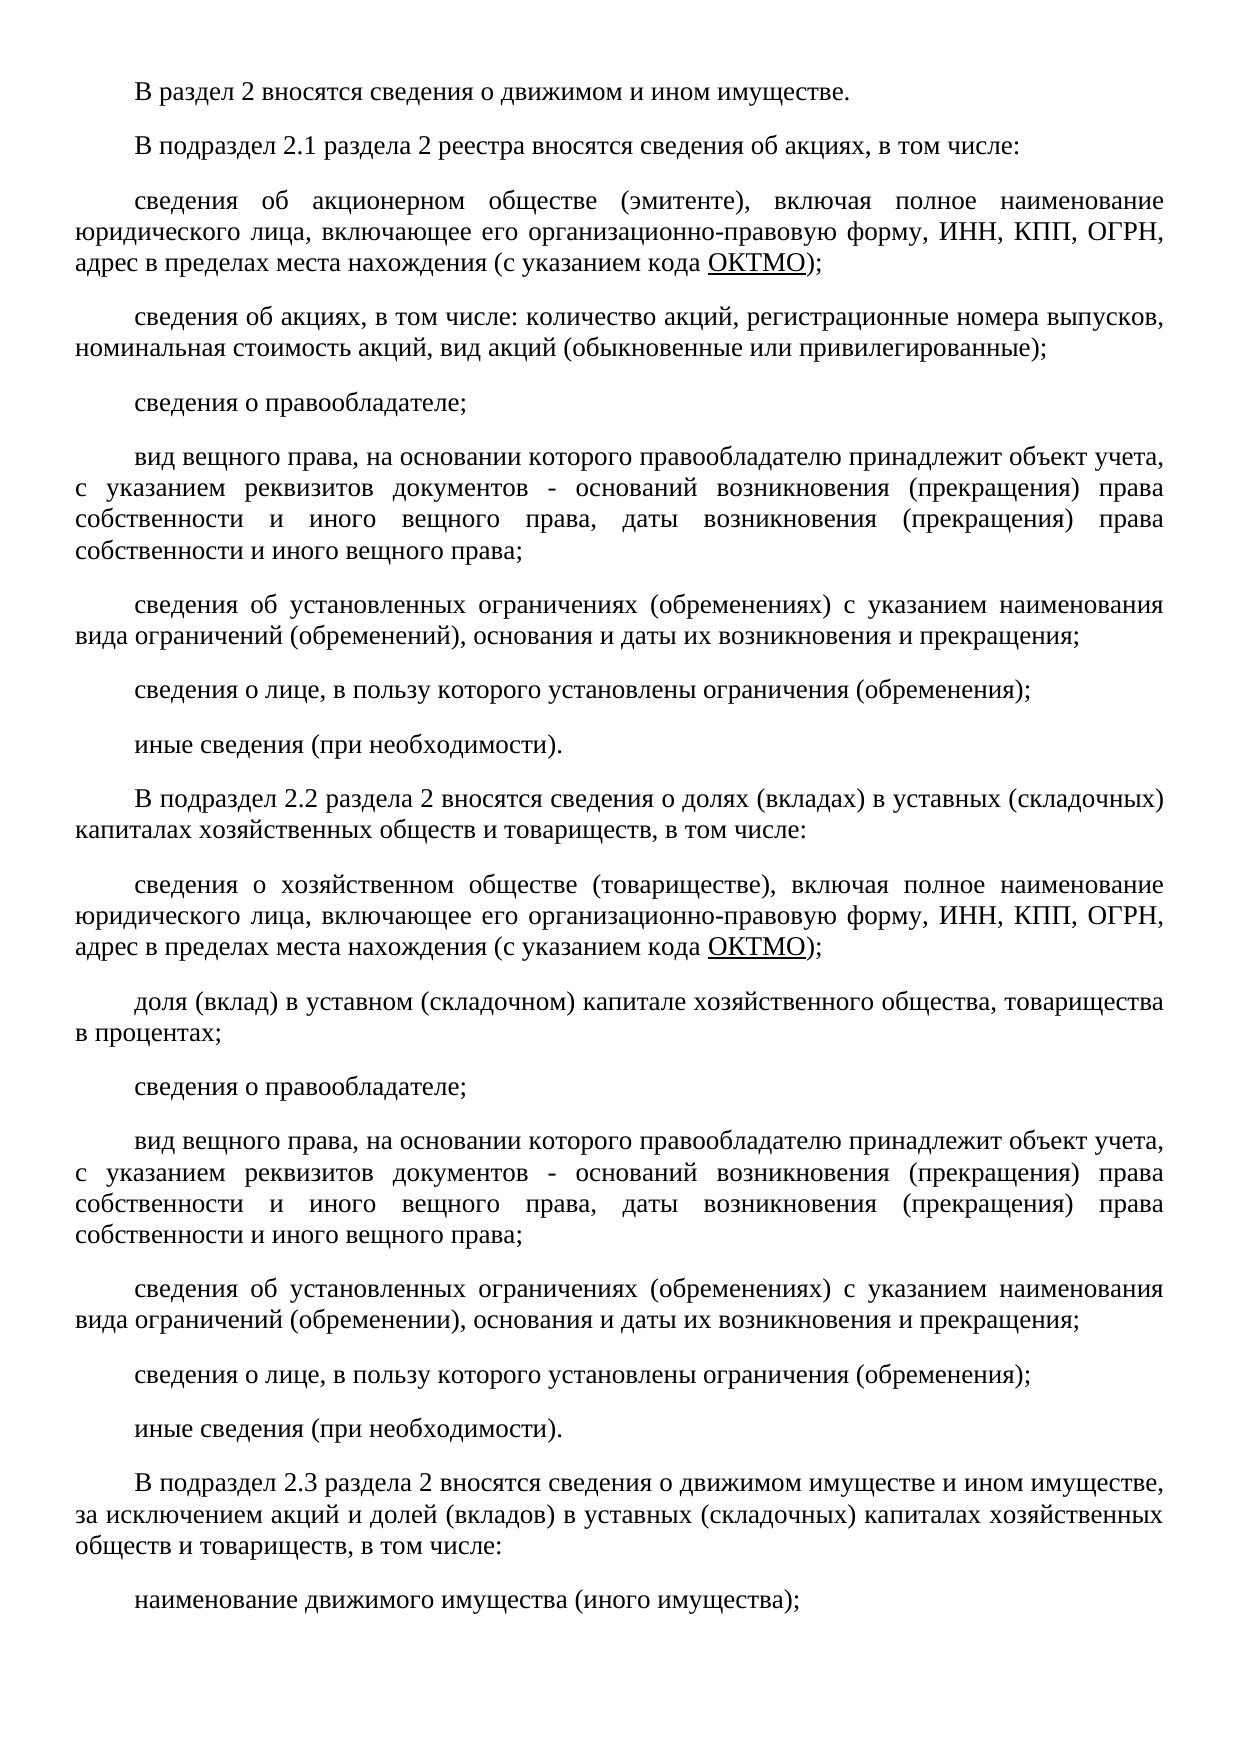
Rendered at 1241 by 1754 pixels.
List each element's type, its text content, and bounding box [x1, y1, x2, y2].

text доля (вклад) в уставном (складочном) капитале хозяйственного общества, товарищества в процентах; [75, 984, 1165, 1047]
text сведения об акционерном обществе (эмитенте), включая полное наименование юридического лица, включающее его организационно-правовую форму, ИНН, КПП, ОГРН, адрес в пределах места нахождения (с указанием кода ОКТМО); [75, 184, 1165, 277]
text сведения о лице, в пользу которого установлены ограничения (обременения); [75, 674, 1165, 705]
text В подраздел 2.1 раздела 2 реестра вносятся сведения об акциях, в том числе: [75, 129, 1165, 161]
text сведения об акциях, в том числе: количество акций, регистрационные номера выпусков, номинальная стоимость акций, вид акций (обыкновенные или привилегированные); [75, 300, 1165, 363]
text сведения о лице, в пользу которого установлены ограничения (обременения); [75, 1358, 1165, 1389]
text В раздел 2 вносятся сведения о движимом и ином имуществе. [75, 75, 1165, 106]
text сведения об установленных ограничениях (обременениях) с указанием наименования вида ограничений (обременений), основания и даты их возникновения и прекращения; [75, 588, 1165, 650]
text сведения о правообладателе; [75, 386, 1165, 417]
text сведения о правообладателе; [75, 1070, 1165, 1101]
text В подраздел 2.2 раздела 2 вносятся сведения о долях (вкладах) в уставных (складочных) капиталах хозяйственных обществ и товариществ, в том числе: [75, 782, 1165, 845]
text иные сведения (при необходимости). [75, 1412, 1165, 1443]
text сведения о хозяйственном обществе (товариществе), включая полное наименование юридического лица, включающее его организационно-правовую форму, ИНН, КПП, ОГРН, адрес в пределах места нахождения (с указанием кода ОКТМО); [75, 868, 1165, 961]
text наименование движимого имущества (иного имущества); [75, 1583, 1165, 1614]
text В подраздел 2.3 раздела 2 вносятся сведения о движимом имуществе и ином имуществе, за исключением акций и долей (вкладов) в уставных (складочных) капиталах хозяйственных обществ и товариществ, в том числе: [75, 1467, 1165, 1560]
text иные сведения (при необходимости). [75, 728, 1165, 759]
